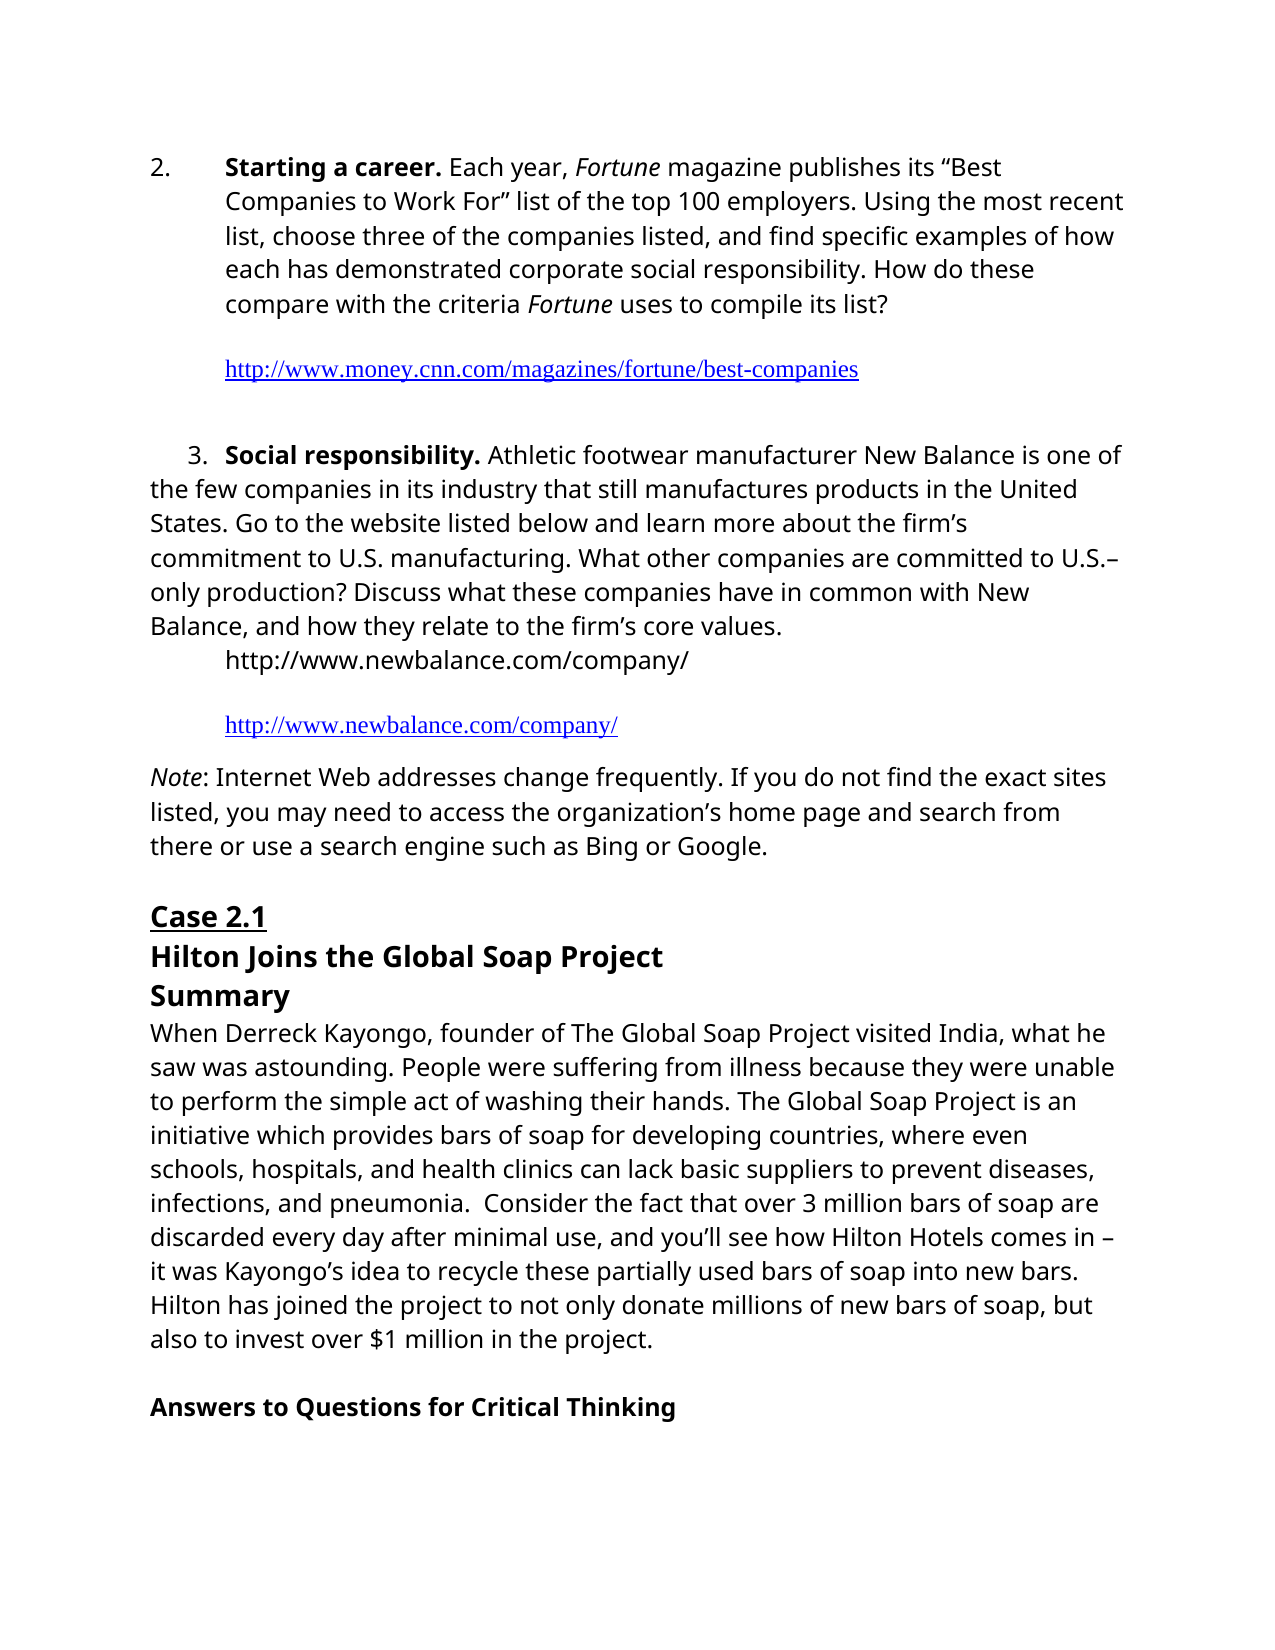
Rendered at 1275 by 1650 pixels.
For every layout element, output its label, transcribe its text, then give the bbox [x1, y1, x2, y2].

text http://www.newbalance.com/company/ [150, 642, 1125, 676]
text Case 2.1 [150, 896, 1125, 936]
text Note: Internet Web addresses change frequently. If you do not find the exact sites listed, you may need to access the organization’s home page and search from there or use a search engine such as Bing or Google. [150, 760, 1125, 862]
text Summary When Derreck Kayongo, founder of The Global Soap Project visited India, what he saw was astounding. People were suffering from illness because they were unable to perform the simple act of washing their hands. The Global Soap Project is an initiative which provides bars of soap for developing countries, where even schools, hospitals, and health clinics can lack basic suppliers to prevent diseases, infections, and pneumonia. Consider the fact that over 3 million bars of soap are discarded every day after minimal use, and you’ll see how Hilton Hotels comes in – it was Kayongo’s idea to recycle these partially used bars of soap into new bars. Hilton has joined the project to not only donate millions of new bars of soap, but also to invest over $1 million in the project. [150, 976, 1125, 1356]
text Answers to Questions for Critical Thinking [150, 1390, 1125, 1424]
text Hilton Joins the Global Soap Project [150, 936, 1125, 976]
list Starting a career. Each year, Fortune magazine publishes its “Best Companies to Work For” list of the top 100 employers. Using the most recent list, choose three of the companies listed, and find specific examples of how each has demonstrated corporate social responsibility. How do these compare with the criteria Fortune uses to compile its list? http://www.money.cnn.com/magazines/fortune/best-companies [150, 150, 1125, 417]
list Social responsibility. Athletic footwear manufacturer New Balance is one of the few companies in its industry that still manufactures products in the United States. Go to the website listed below and learn more about the firm’s commitment to U.S. manufacturing. What other companies are committed to U.S.–only production? Discuss what these companies have in common with New Balance, and how they relate to the firm’s core values. [150, 438, 1125, 642]
list http://www.newbalance.com/company/ [225, 711, 1125, 739]
